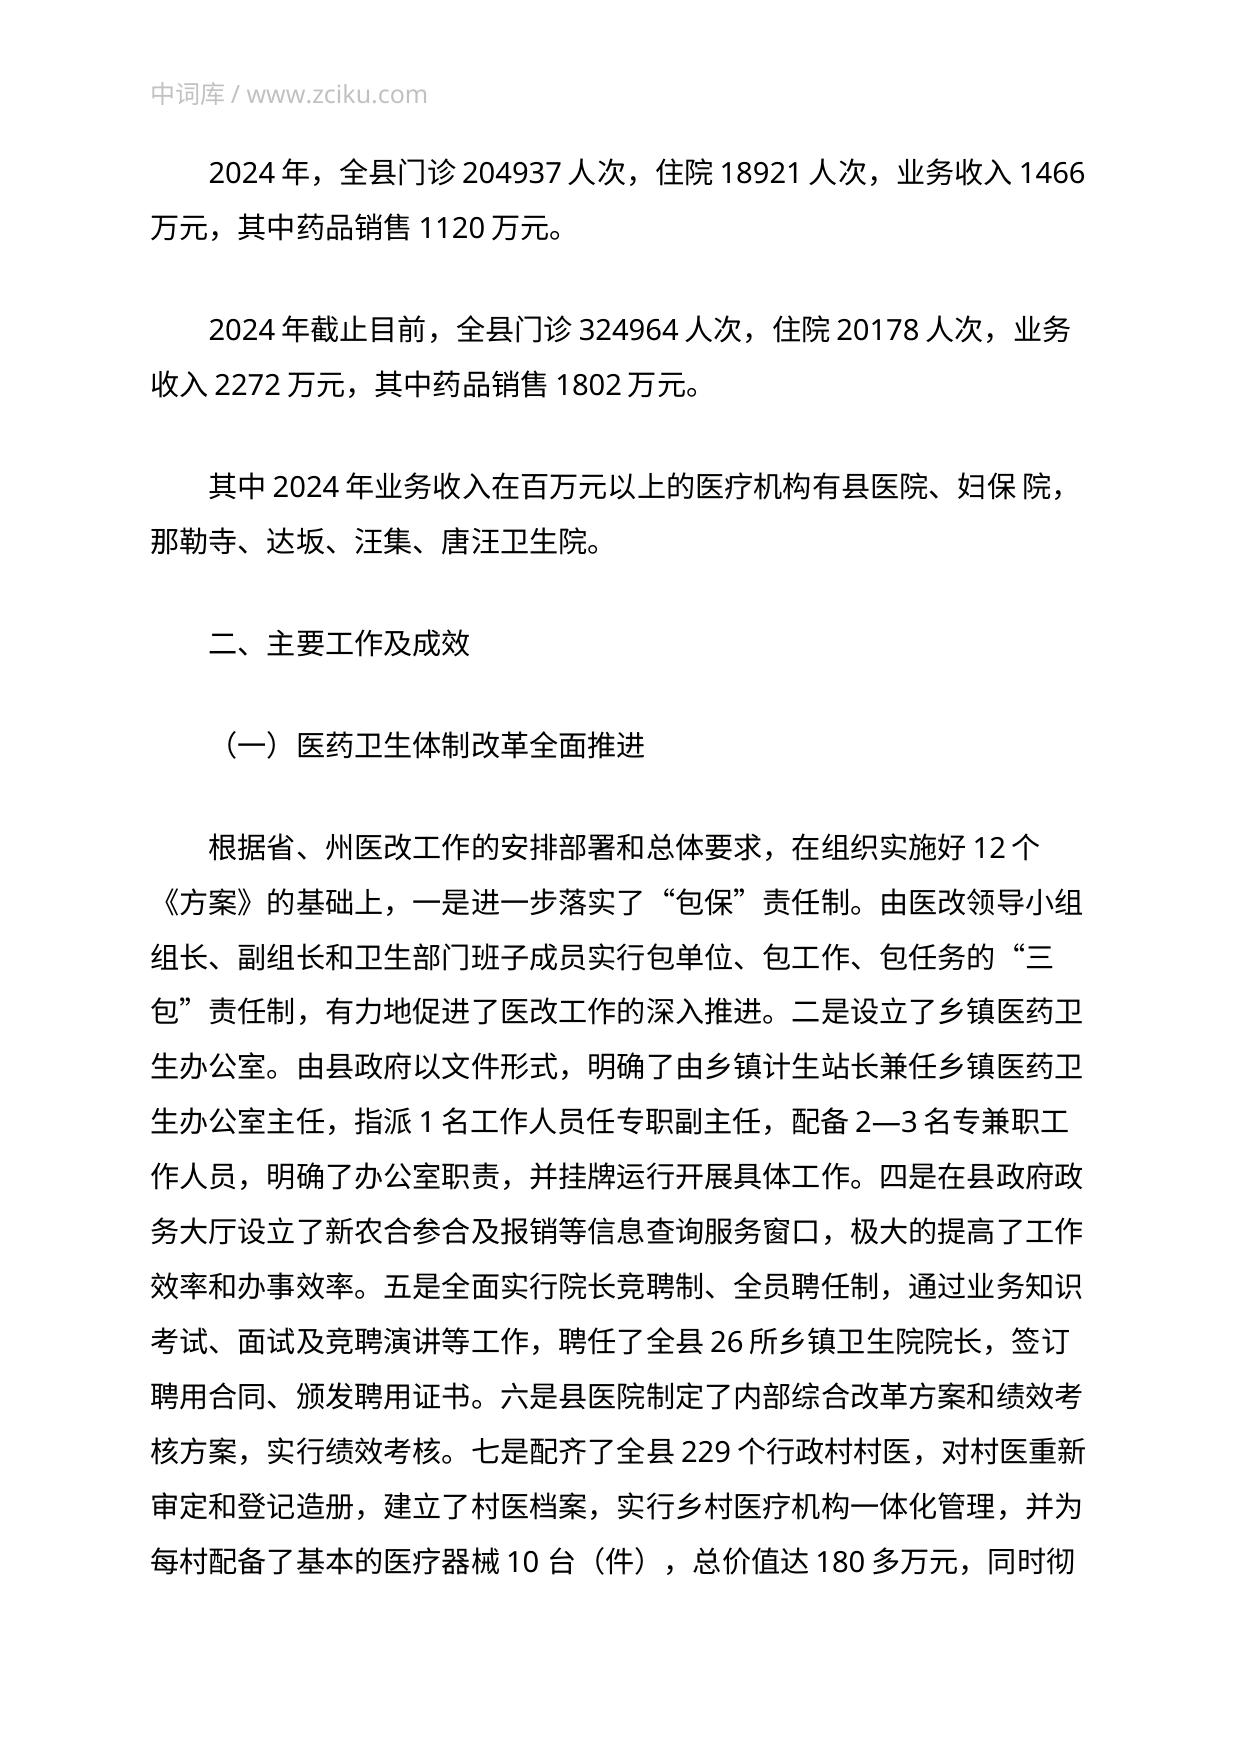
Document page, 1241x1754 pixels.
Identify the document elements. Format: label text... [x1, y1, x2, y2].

text 二、主要工作及成效 [150, 621, 1090, 663]
text 其中2024年业务收入在百万元以上的医疗机构有县医院、妇保 院，那勒寺、达坂、汪集、唐汪卫生院。 [150, 464, 1090, 561]
text 2024年，全县门诊204937人次，住院18921人次，业务收入1466万元，其中药品销售1120万元。 [150, 150, 1090, 247]
text （一）医药卫生体制改革全面推进 [150, 722, 1090, 765]
text 2024年截止目前，全县门诊324964人次，住院20178人次，业务收入2272万元，其中药品销售1802万元。 [150, 307, 1090, 404]
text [150, 824, 1090, 1581]
